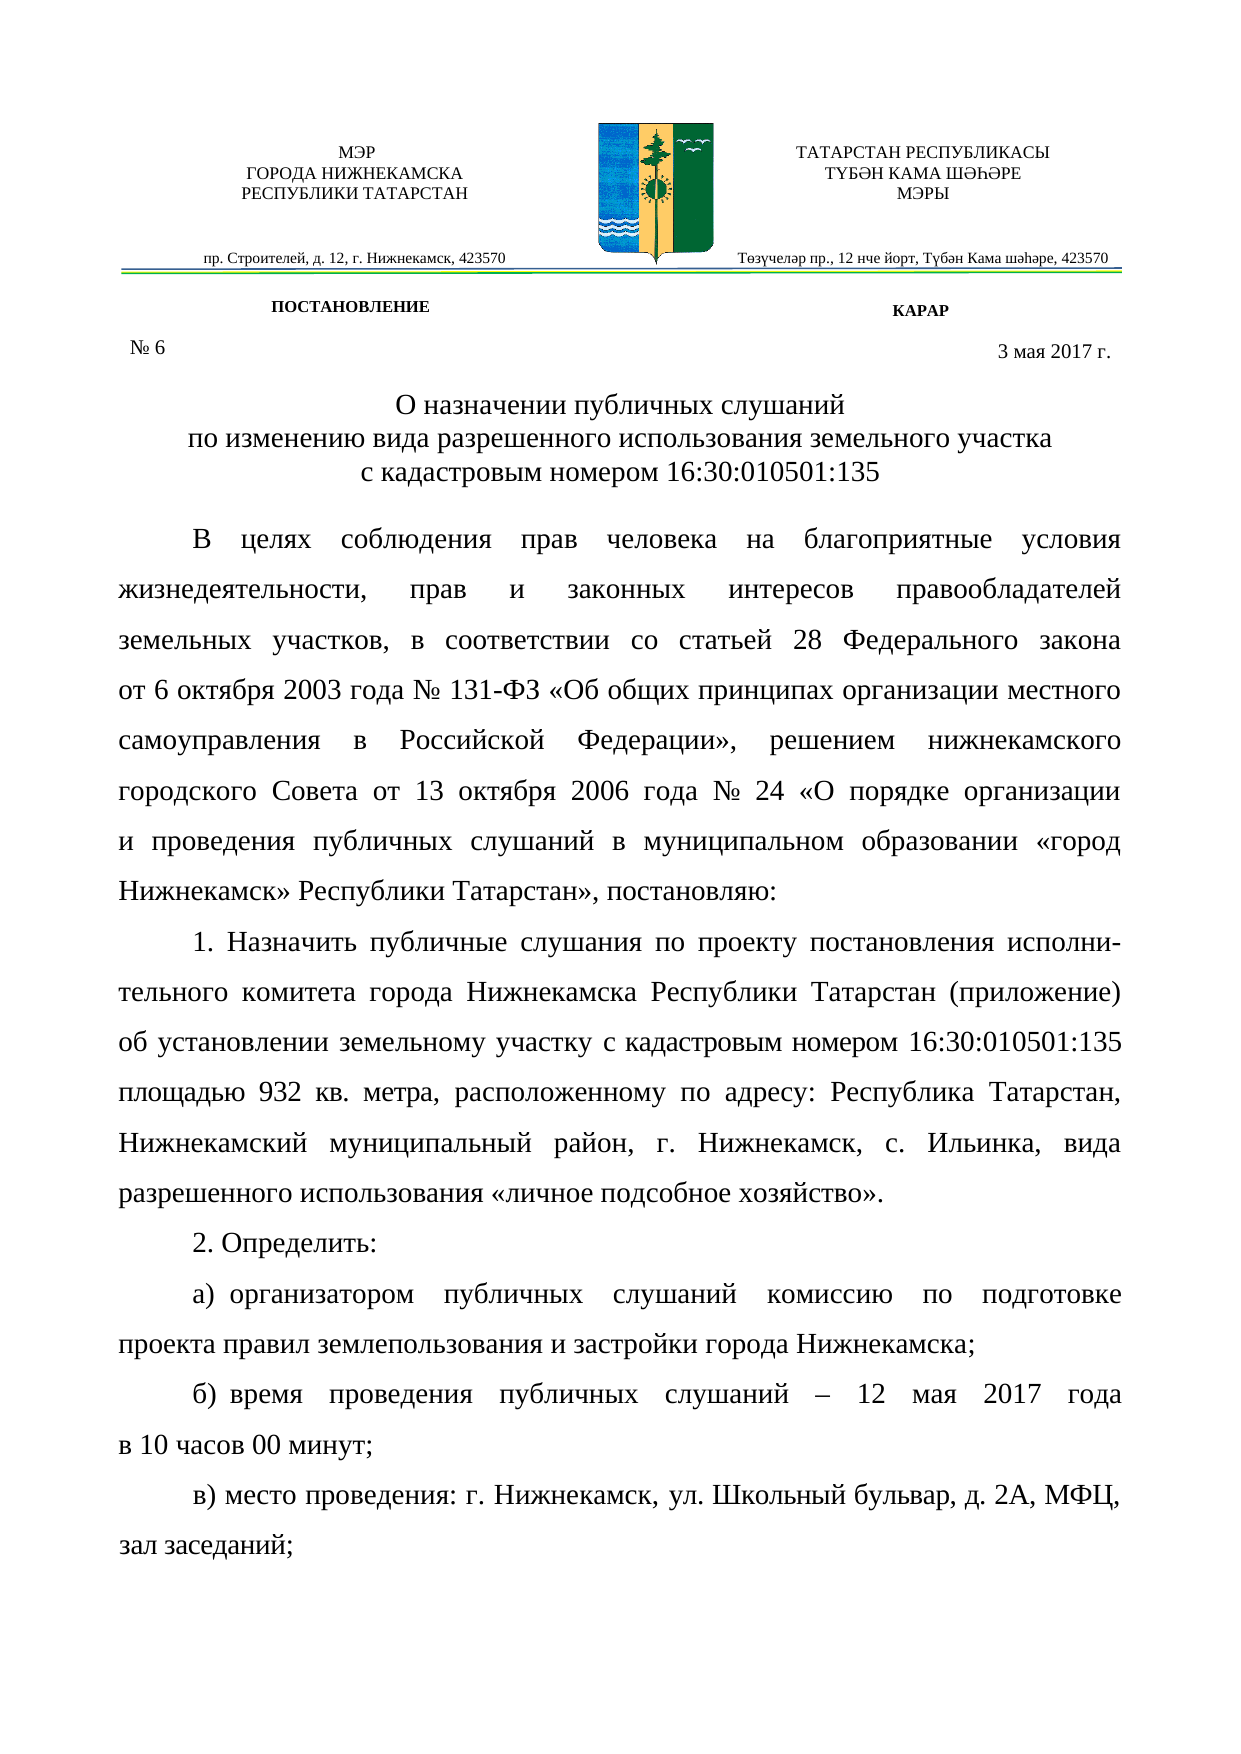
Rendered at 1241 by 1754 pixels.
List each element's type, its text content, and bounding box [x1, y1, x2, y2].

text а) организатором публичных слушаний комиссию по подготовке проекта правил землепользования и застройки города Нижнекамска; [118, 1276, 1122, 1360]
table_header МЭР ГОРОДА НИЖНЕКАМСКА РЕСПУБЛИКИ ТАТАРСТАН пр. Строителей, д. 12, г. Нижнекамск, 423570 [118, 118, 590, 268]
text В целях соблюдения прав человека на благоприятные условия жизнедеятельности, прав и законных интересов правообладателей земельных участков, в соответствии со статьей 28 Федерального закона от 6 октября 2003 года № 131-ФЗ «Об общих принципах организации местного самоуправления в Российской Федерации», решением нижнекамского городского Совета от 13 октября 2006 года № 24 «О порядке организации и проведения публичных слушаний в муниципальном образовании «город Нижнекамск» Республики Татарстан», постановляю: [118, 521, 1122, 907]
table_header ТАТАРСТАН РЕСПУБЛИКАСЫ ТҮБӘН КАМА ШӘҺӘРЕ МЭРЫ Төзүчеләр пр., 12 нче йорт, Түбән Кама шәһәре, 423570 [724, 118, 1122, 267]
text б) время проведения публичных слушаний – 12 мая 2017 года в 10 часов 00 минут; [118, 1376, 1122, 1460]
text 2. Определить: [118, 1226, 1122, 1259]
text по изменению вида разрешенного использования земельного участка [118, 421, 1122, 454]
table_cell КАРАР 3 мая 2017 г. [665, 274, 1122, 387]
text в) место проведения: г. Нижнекамск, ул. Школьный бульвар, д. 2А, МФЦ, зал заседаний; [119, 1477, 1121, 1561]
text 1. Назначить публичные слушания по проекту постановления исполни-тельного комитета города Нижнекамска Республики Татарстан (приложение) об установлении земельному участку с кадастровым номером 16:30:010501:135 площадью 932 кв. метра, расположенному по адресу: Республика Татарстан, Нижнекамский муниципальный район, г. Нижнекамск, с. Ильинка, вида разрешенного использования «личное подсобное хозяйство». [118, 924, 1122, 1209]
table_cell ПОСТАНОВЛЕНИЕ № 6 [118, 268, 664, 387]
text с кадастровым номером 16:30:010501:135 [118, 454, 1122, 488]
text О назначении публичных слушаний [118, 387, 1122, 421]
picture [590, 118, 722, 267]
